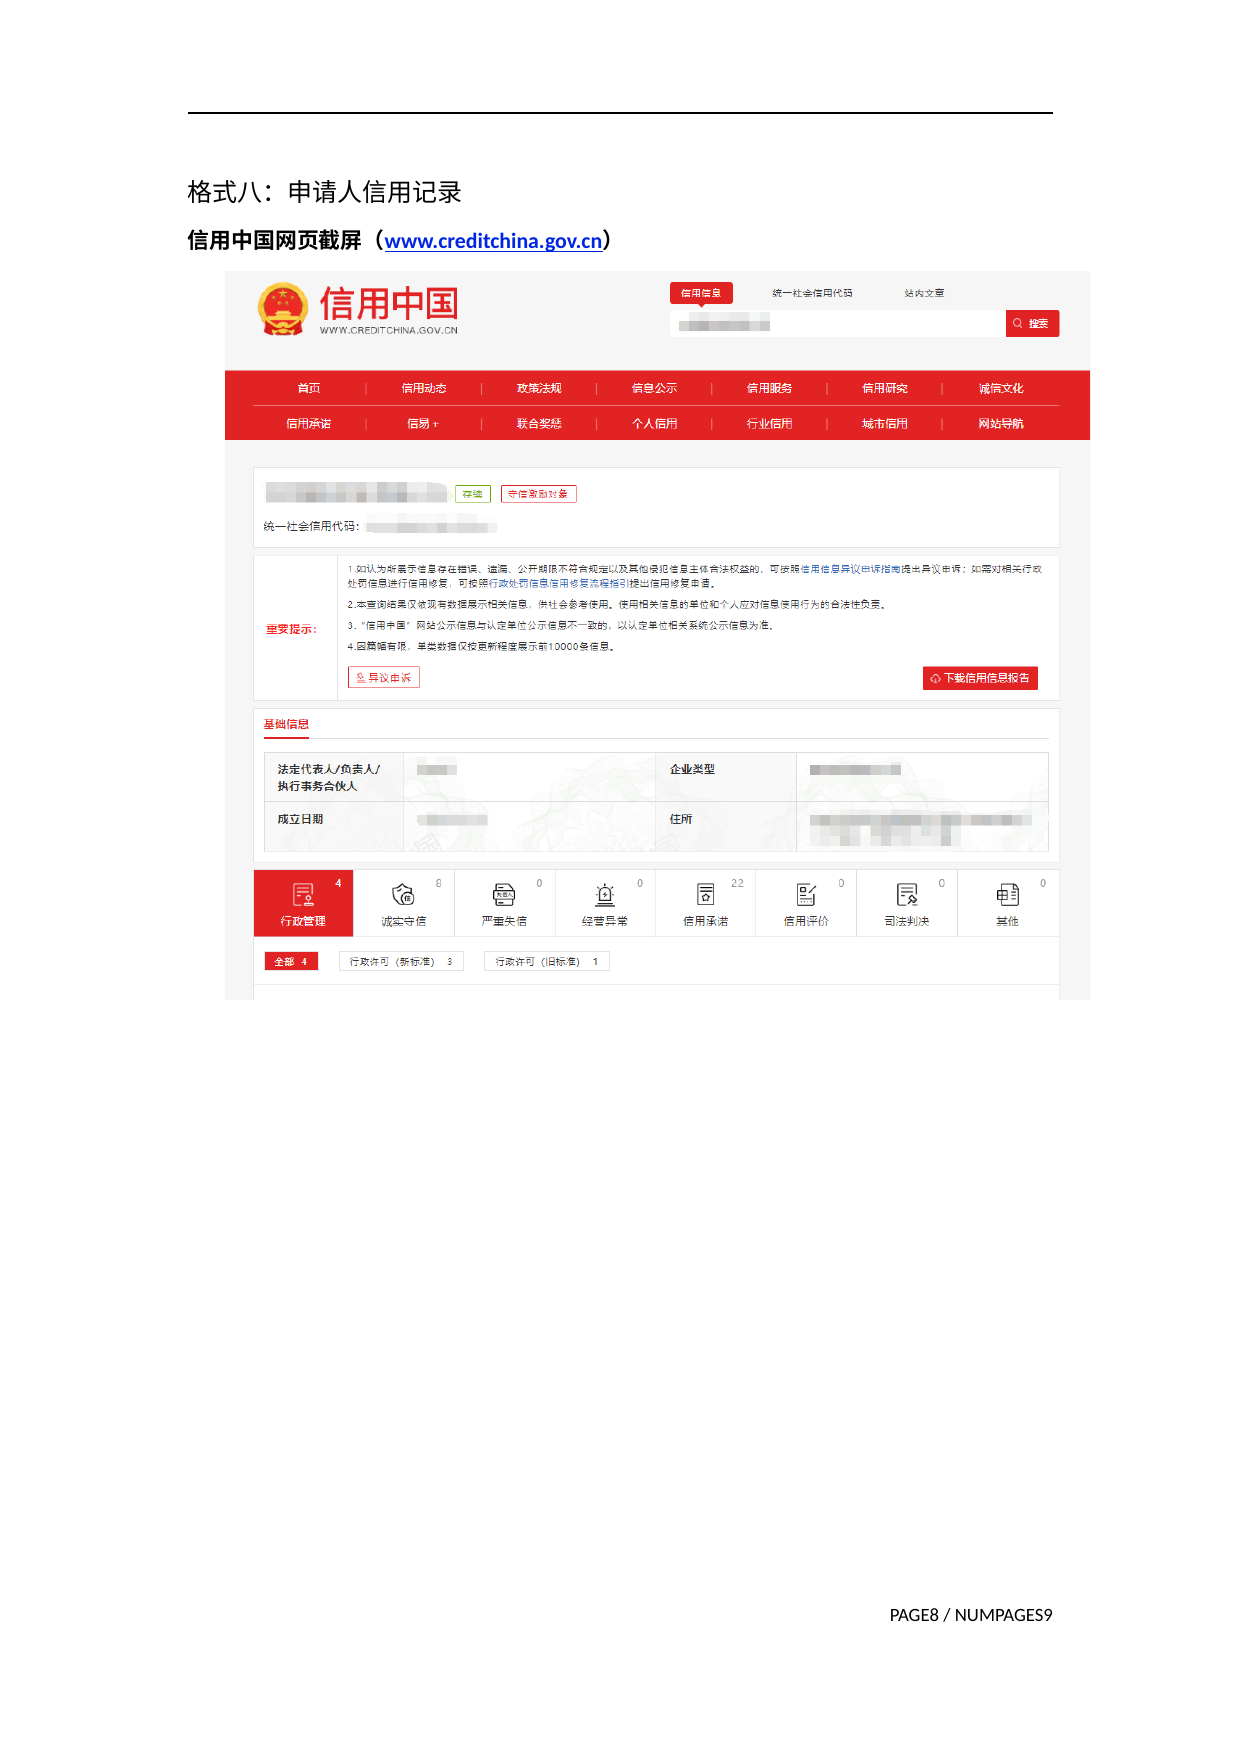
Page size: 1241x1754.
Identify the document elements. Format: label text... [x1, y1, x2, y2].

text 格式八：申请人信用记录 [187, 158, 1053, 223]
picture [225, 271, 1091, 1000]
list 信用中国网页截屏（www.creditchina.gov.cn） [187, 223, 1053, 255]
